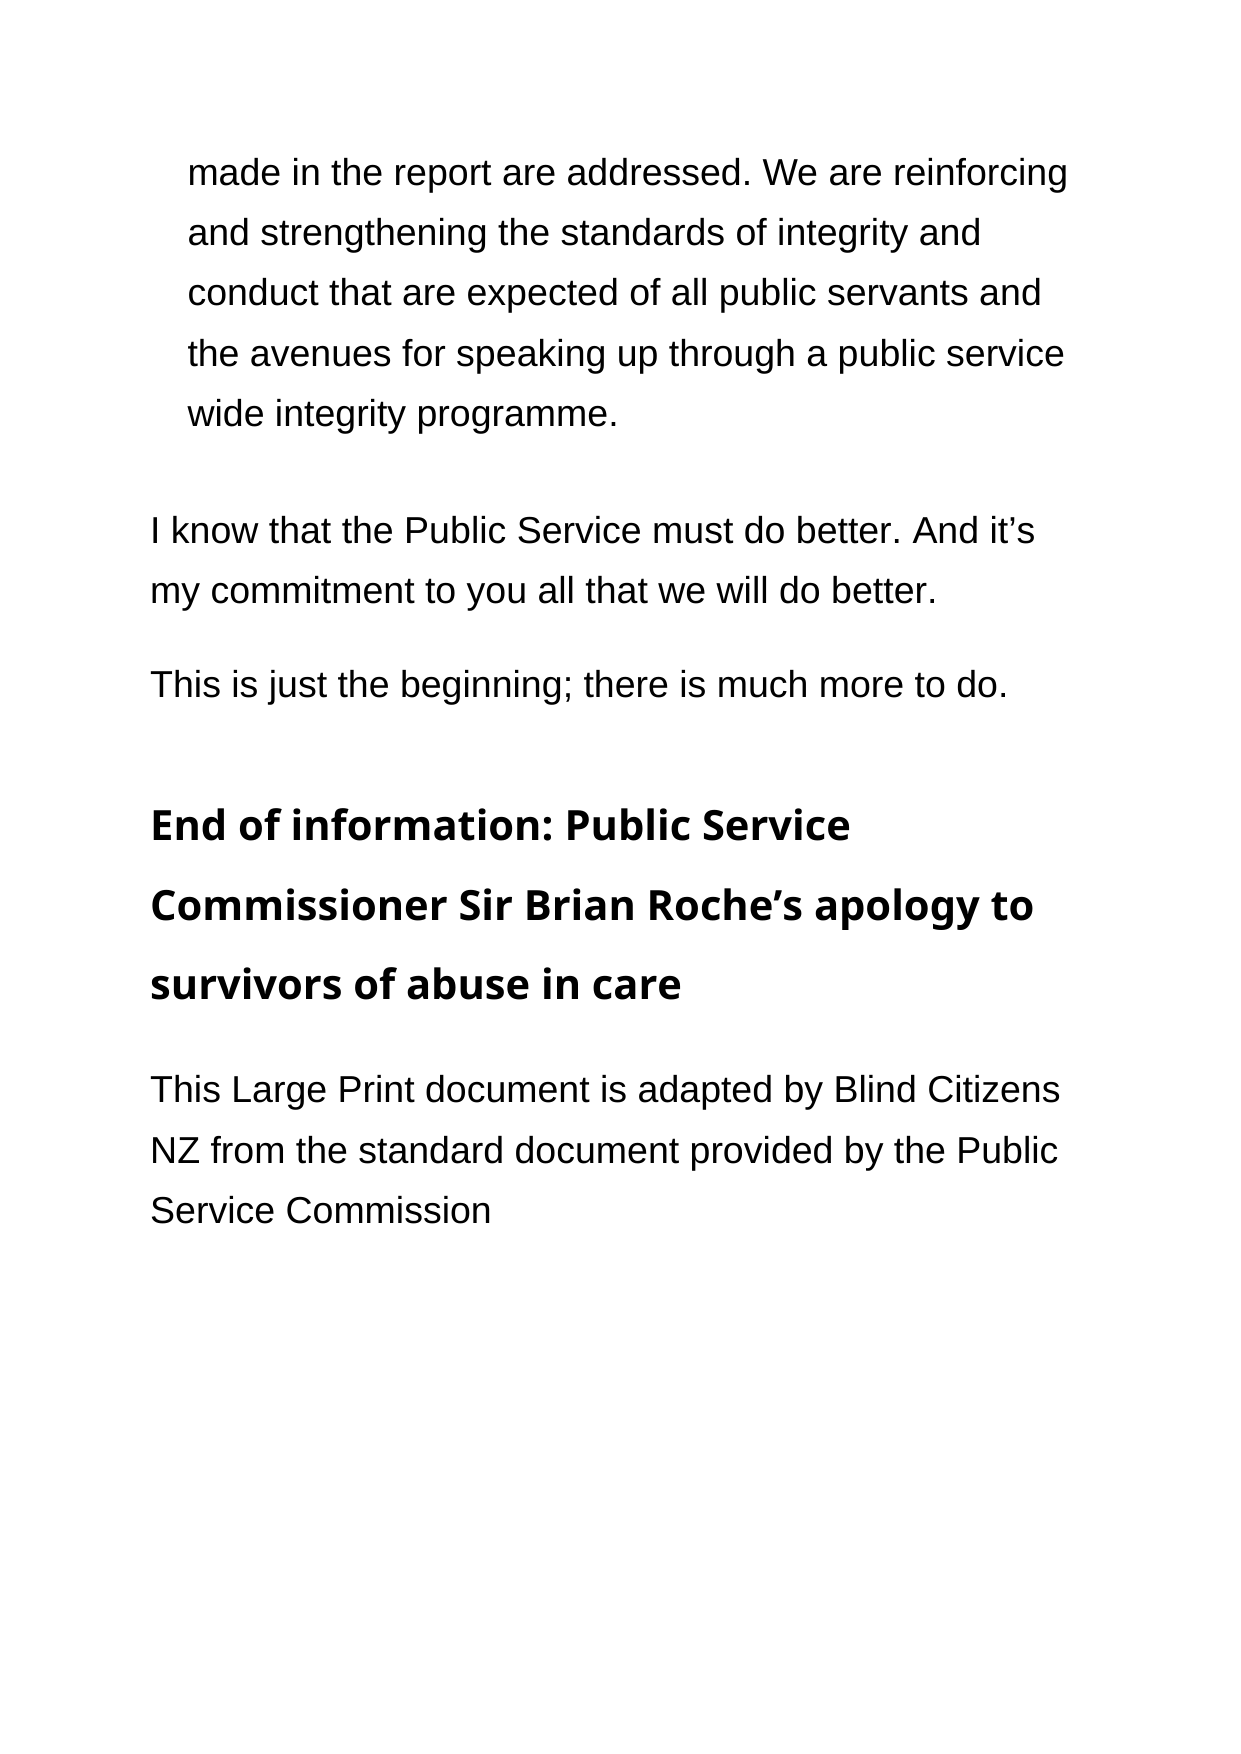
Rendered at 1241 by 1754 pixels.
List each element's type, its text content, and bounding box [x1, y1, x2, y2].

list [150, 150, 1090, 434]
text End of information: Public Service Commissioner Sir Brian Roche’s apology to survivors of abuse in care [150, 796, 1090, 1012]
text This Large Print document is adapted by Blind Citizens NZ from the standard document provided by the Public Service Commission [150, 1068, 1090, 1231]
text This is just the beginning; there is much more to do. [150, 662, 1090, 705]
text I know that the Public Service must do better. And it’s my commitment to you all that we will do better. [150, 508, 1090, 612]
